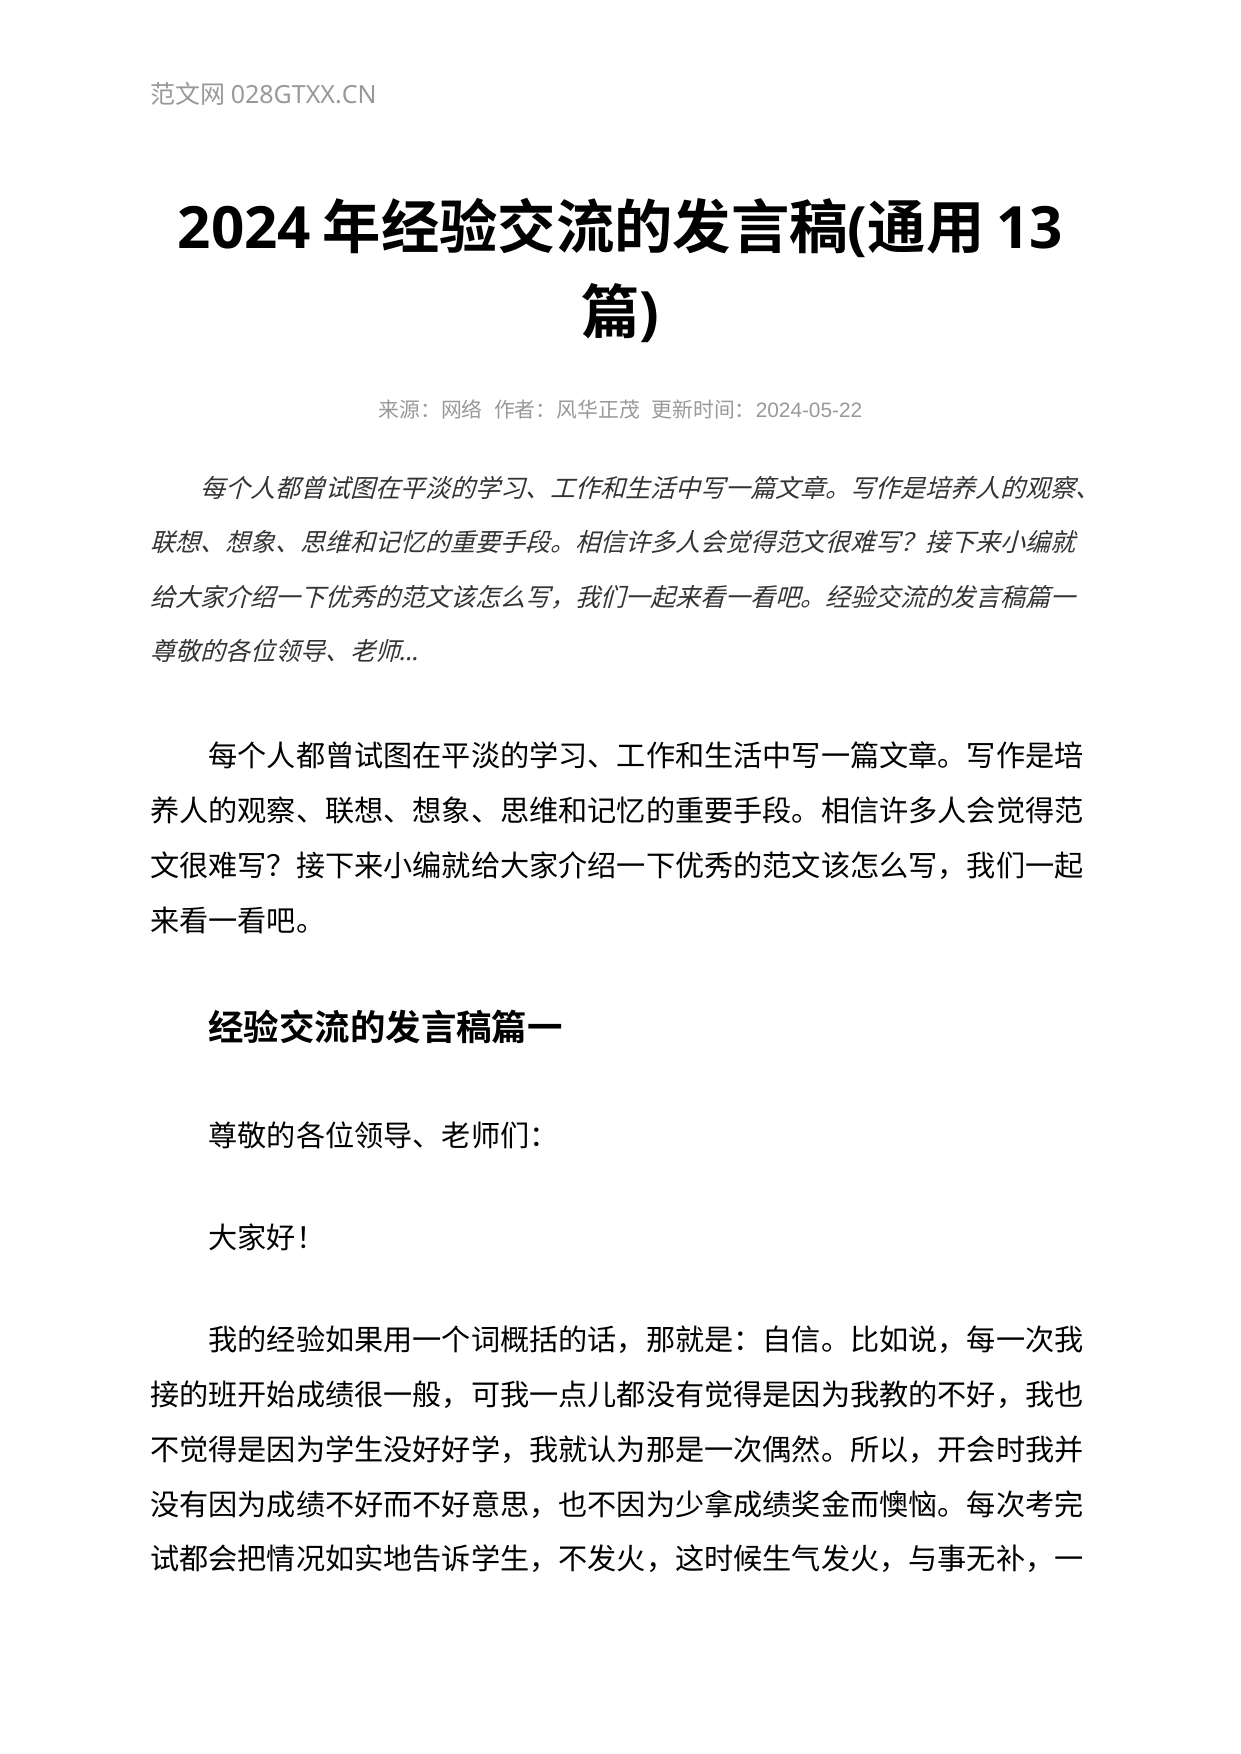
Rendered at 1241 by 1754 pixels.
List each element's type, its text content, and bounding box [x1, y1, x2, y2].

text 每个人都曾试图在平淡的学习、工作和生活中写一篇文章。写作是培养人的观察、联想、想象、思维和记忆的重要手段。相信许多人会觉得范文很难写？接下来小编就给大家介绍一下优秀的范文该怎么写，我们一起来看一看吧。经验交流的发言稿篇一尊敬的各位领导、老师... [150, 468, 1090, 668]
text 来源：网络 作者：风华正茂 更新时间：2024-05-22 [150, 398, 1090, 422]
text 经验交流的发言稿篇一 [150, 999, 1090, 1051]
subtitle 2024年经验交流的发言稿(通用13篇) [150, 181, 1090, 351]
text 每个人都曾试图在平淡的学习、工作和生活中写一篇文章。写作是培养人的观察、联想、想象、思维和记忆的重要手段。相信许多人会觉得范文很难写？接下来小编就给大家介绍一下优秀的范文该怎么写，我们一起来看一看吧。 [150, 733, 1090, 940]
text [150, 1316, 1090, 1578]
text 尊敬的各位领导、老师们： [150, 1113, 1090, 1155]
text 大家好！ [150, 1214, 1090, 1257]
